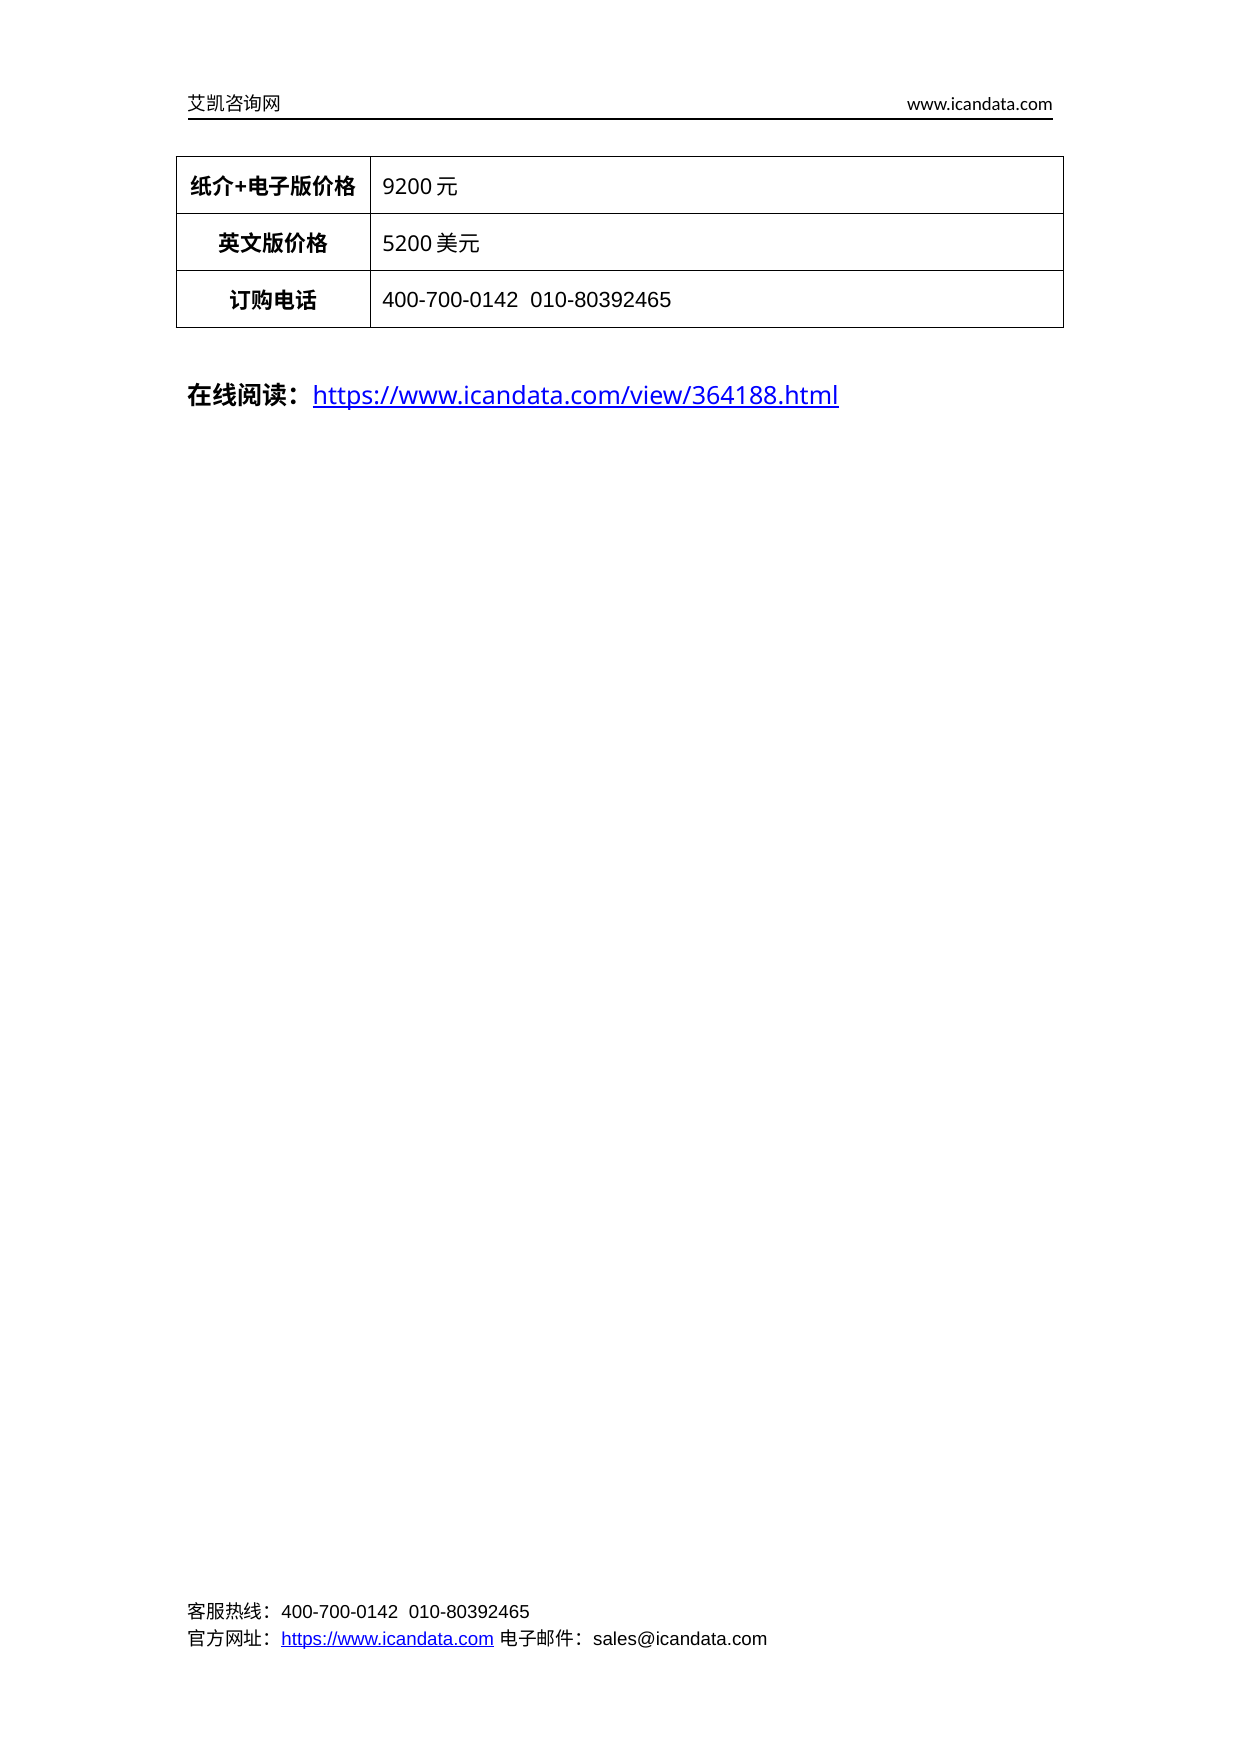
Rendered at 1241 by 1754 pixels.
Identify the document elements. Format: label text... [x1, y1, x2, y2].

text 在线阅读：https://www.icandata.com/view/364188.html [187, 361, 1053, 426]
table_cell 纸介+电子版价格 [177, 157, 370, 213]
table_cell 英文版价格 [177, 214, 370, 270]
table_cell 9200元 [371, 157, 1063, 213]
table_cell 400-700-0142 010-80392465 [371, 271, 1063, 327]
table_cell 5200美元 [371, 214, 1063, 270]
table_cell 订购电话 [177, 271, 370, 327]
